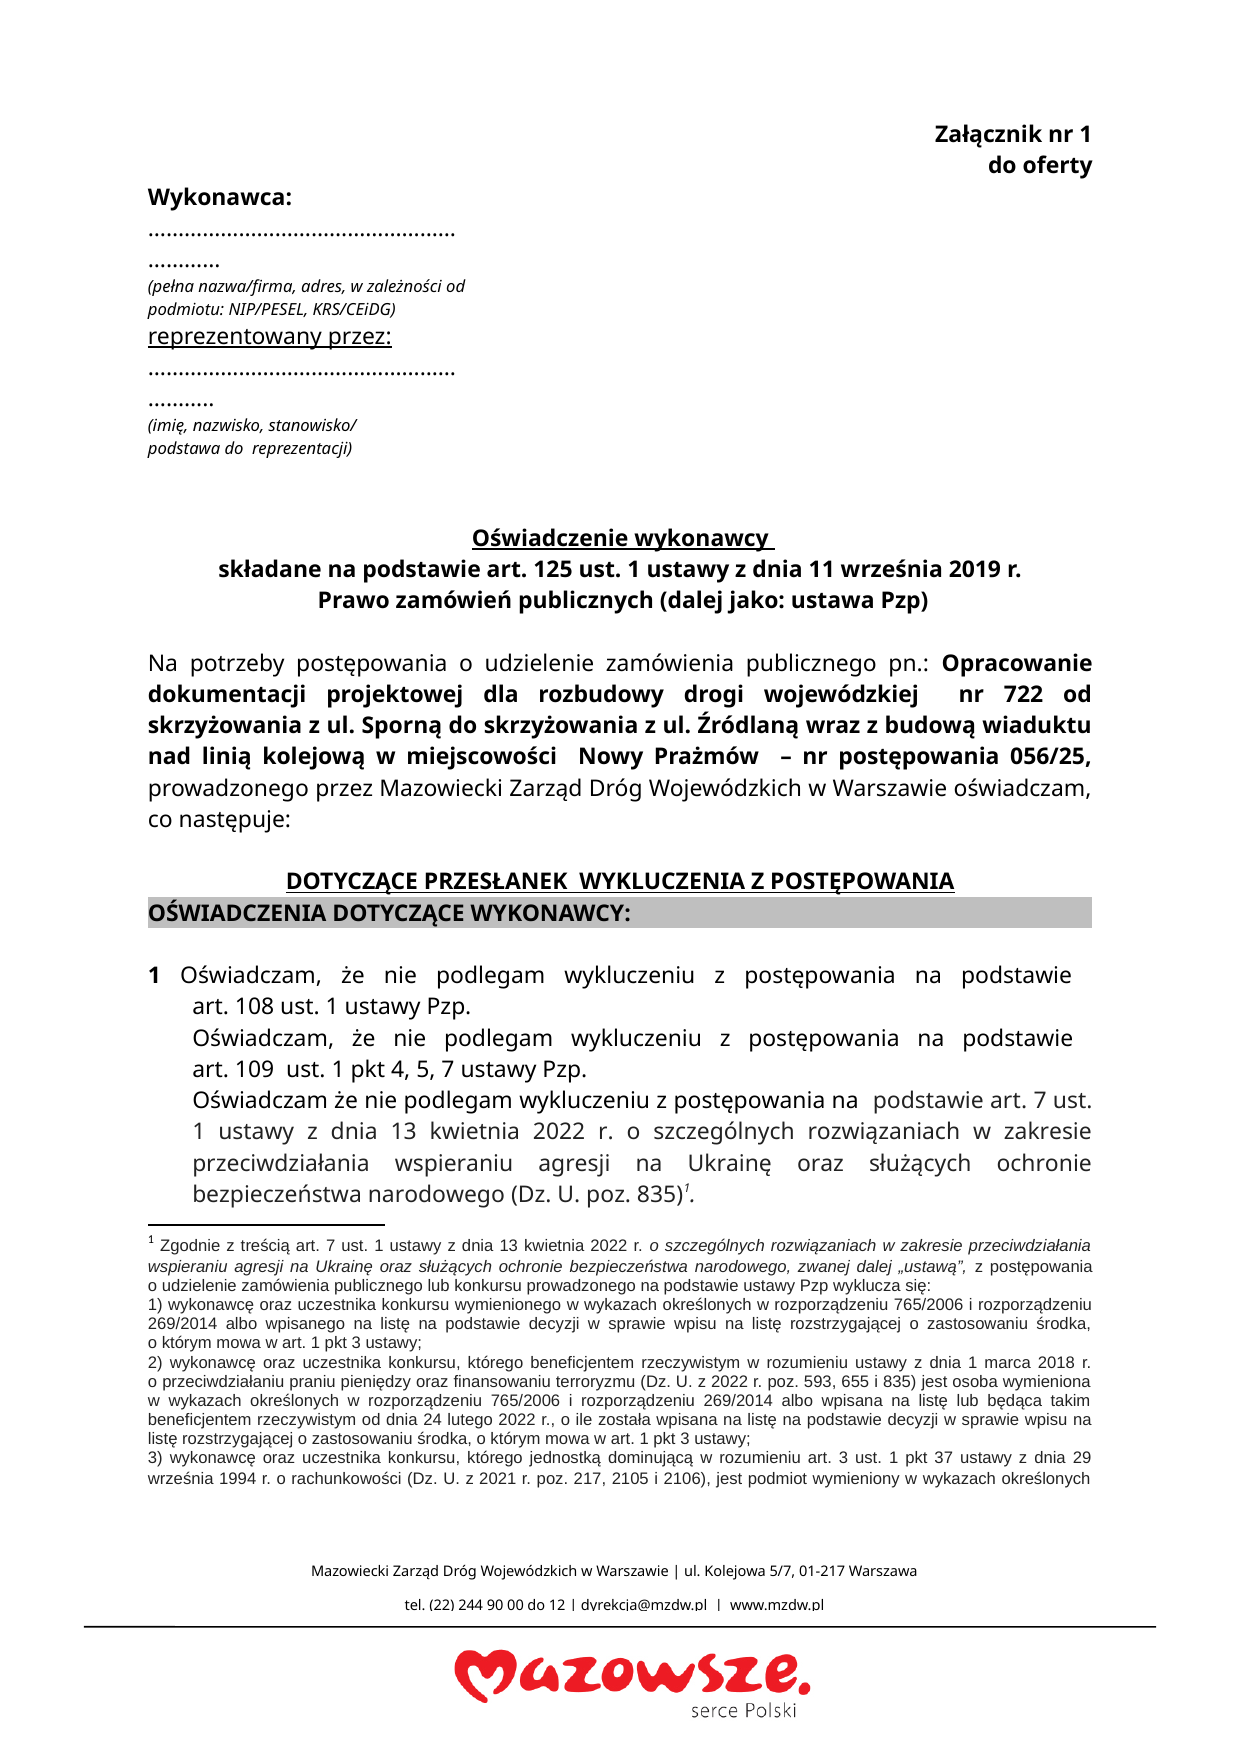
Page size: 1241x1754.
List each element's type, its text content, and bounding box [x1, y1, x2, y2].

text Prawo zamówień publicznych (dalej jako: ustawa Pzp) [148, 584, 1092, 615]
text 1 Oświadczam, że nie podlegam wykluczeniu z postępowania na podstawie art. 108 ust. 1 ustawy Pzp. [148, 959, 1092, 1022]
text Wykonawca: [148, 181, 1092, 212]
text OŚWIADCZENIA DOTYCZĄCE WYKONAWCY: [148, 897, 1092, 928]
text do oferty [148, 149, 1092, 181]
picture [0, 1608, 1241, 1754]
text Oświadczenie wykonawcy [148, 522, 1092, 553]
text DOTYCZĄCE PRZESŁANEK WYKLUCZENIA Z POSTĘPOWANIA [148, 865, 1092, 897]
text składane na podstawie art. 125 ust. 1 ustawy z dnia 11 września 2019 r. [148, 553, 1092, 584]
text Załącznik nr 1 [148, 118, 1092, 149]
text reprezentowany przez: [148, 320, 1092, 351]
text Oświadczam, że nie podlegam wykluczeniu z postępowania na podstawie art. 109 ust. 1 pkt 4, 5, 7 ustawy Pzp. [192, 1022, 1092, 1084]
text Na potrzeby postępowania o udzielenie zamówienia publicznego pn.: Opracowanie dokumentacji projektowej dla rozbudowy drogi wojewódzkiej nr 722 od skrzyżowania z ul. Sporną do skrzyżowania z ul. Źródlaną wraz z budową wiaduktu nad linią kolejową w miejscowości Nowy Prażmów – nr postępowania 056/25, prowadzonego przez Mazowiecki Zarząd Dróg Wojewódzkich w Warszawie oświadczam, co następuje: [148, 647, 1092, 834]
text Oświadczam że nie podlegam wykluczeniu z postępowania na podstawie art. 7 ust. 1 ustawy z dnia 13 kwietnia 2022 r. o szczególnych rozwiązaniach w zakresie przeciwdziałania wspieraniu agresji na Ukrainę oraz służących ochronie bezpieczeństwa narodowego (Dz. U. poz. 835). [192, 1084, 1092, 1209]
text (pełna nazwa/firma, adres, w zależności od podmiotu: NIP/PESEL, KRS/CEiDG) [148, 274, 472, 320]
text (imię, nazwisko, stanowisko/ podstawa do reprezentacji) [148, 414, 472, 459]
text ……………………………………………………… [148, 212, 472, 274]
text …………………………………………………….. [148, 351, 472, 414]
